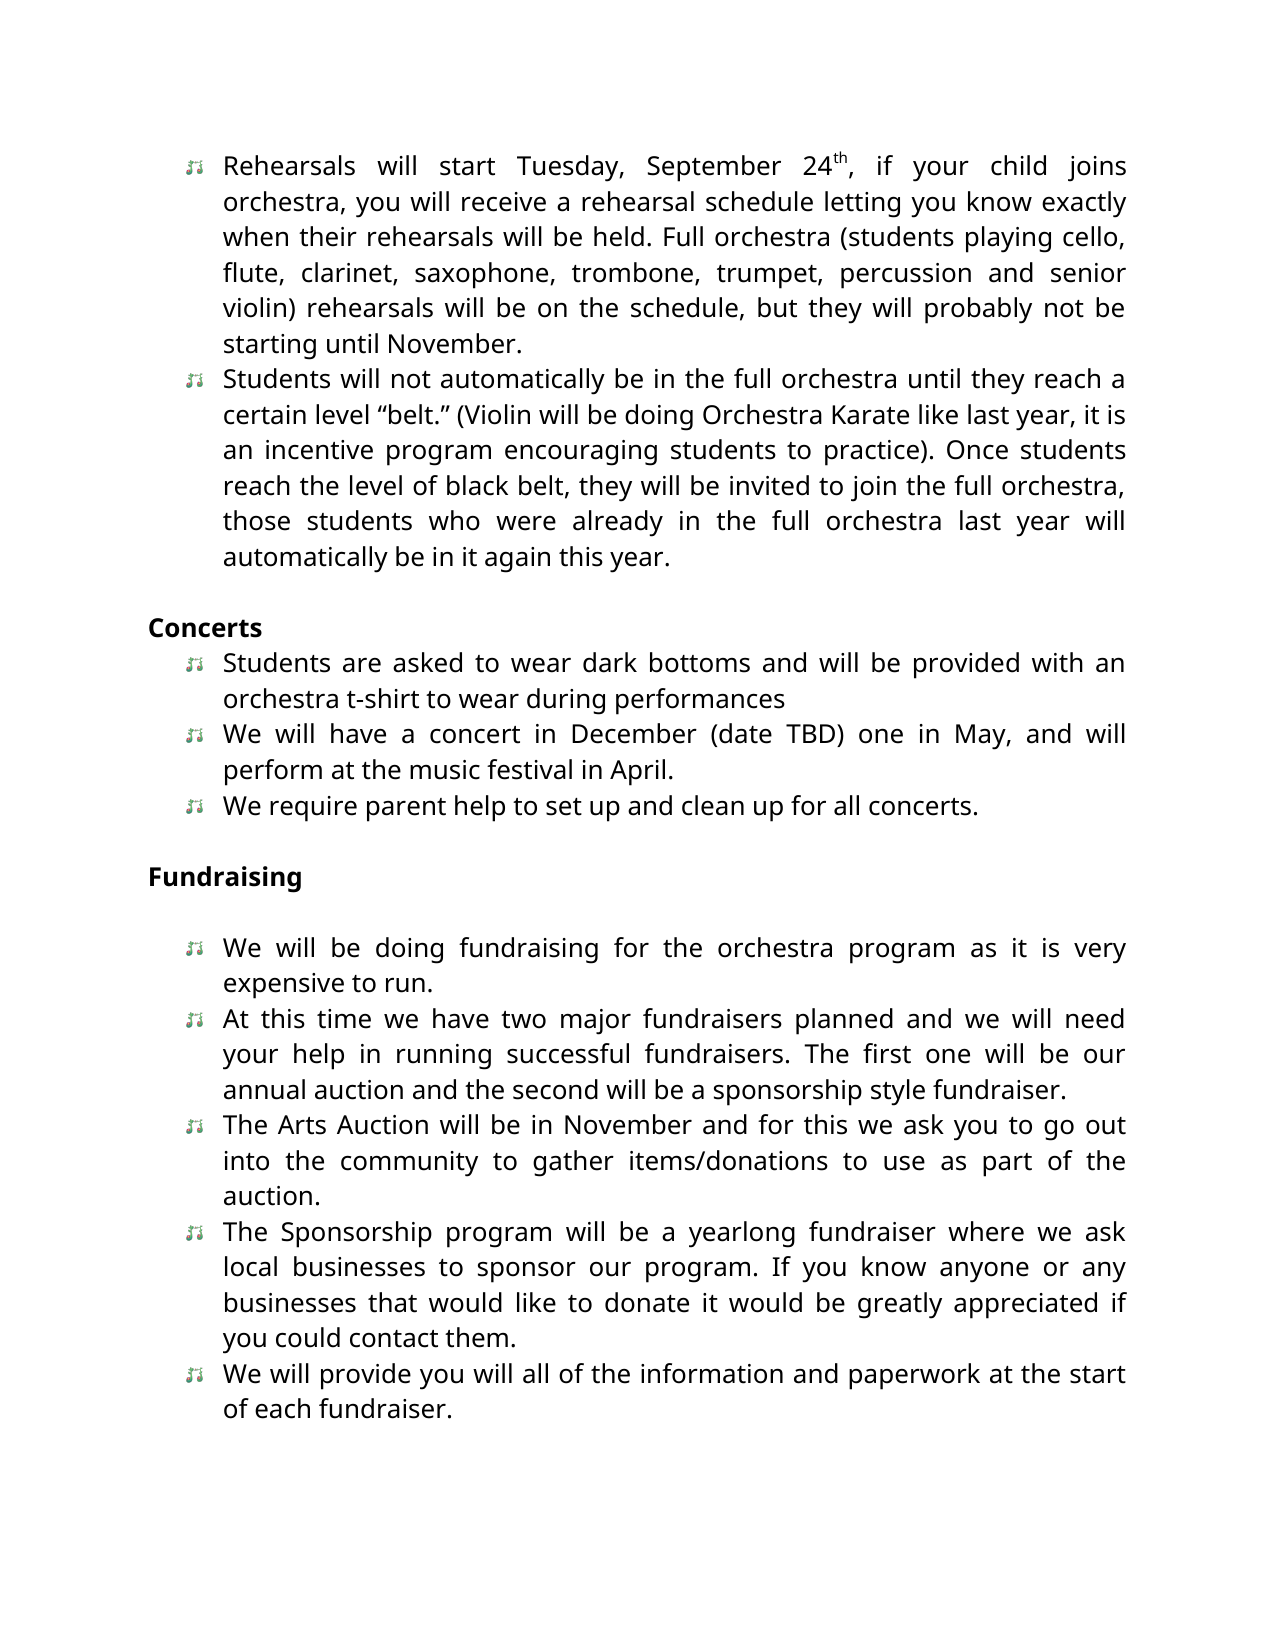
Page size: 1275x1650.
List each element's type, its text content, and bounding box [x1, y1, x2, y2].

picture [186, 656, 203, 673]
picture [186, 159, 203, 176]
picture [186, 798, 203, 815]
picture [186, 1366, 203, 1384]
picture [186, 727, 203, 744]
list We will have a concert in December (date TBD) one in May, and will perform at the music festival in April. [185, 716, 1127, 787]
list Students will not automatically be in the full orchestra until they reach a certain level “belt.” (Violin will be doing Orchestra Karate like last year, it is an incentive program encouraging students to practice). Once students reach the level of black belt, they will be invited to join the full orchestra, those students who were already in the full orchestra last year will automatically be in it again this year. [185, 361, 1127, 574]
list We will be doing fundraising for the orchestra program as it is very expensive to run. [185, 929, 1127, 1000]
picture [186, 1118, 203, 1135]
text Fundraising [148, 858, 1127, 894]
picture [186, 1011, 203, 1029]
list We will provide you will all of the information and paperwork at the start of each fundraiser. [185, 1355, 1127, 1426]
list At this time we have two major fundraisers planned and we will need your help in running successful fundraisers. The first one will be our annual auction and the second will be a sponsorship style fundraiser. [185, 1000, 1127, 1107]
list Rehearsals will start Tuesday, September 24th, if your child joins orchestra, you will receive a rehearsal schedule letting you know exactly when their rehearsals will be held. Full orchestra (students playing cello, flute, clarinet, saxophone, trombone, trumpet, percussion and senior violin) rehearsals will be on the schedule, but they will probably not be starting until November. [185, 148, 1127, 361]
picture [186, 1224, 203, 1242]
picture [186, 940, 203, 957]
list We require parent help to set up and clean up for all concerts. [185, 787, 1127, 823]
text Concerts [148, 609, 1127, 645]
list The Arts Auction will be in November and for this we ask you to go out into the community to gather items/donations to use as part of the auction. [185, 1107, 1127, 1213]
list The Sponsorship program will be a yearlong fundraiser where we ask local businesses to sponsor our program. If you know anyone or any businesses that would like to donate it would be greatly appreciated if you could contact them. [185, 1213, 1127, 1355]
picture [186, 372, 203, 389]
list Students are asked to wear dark bottoms and will be provided with an orchestra t-shirt to wear during performances [185, 645, 1127, 716]
